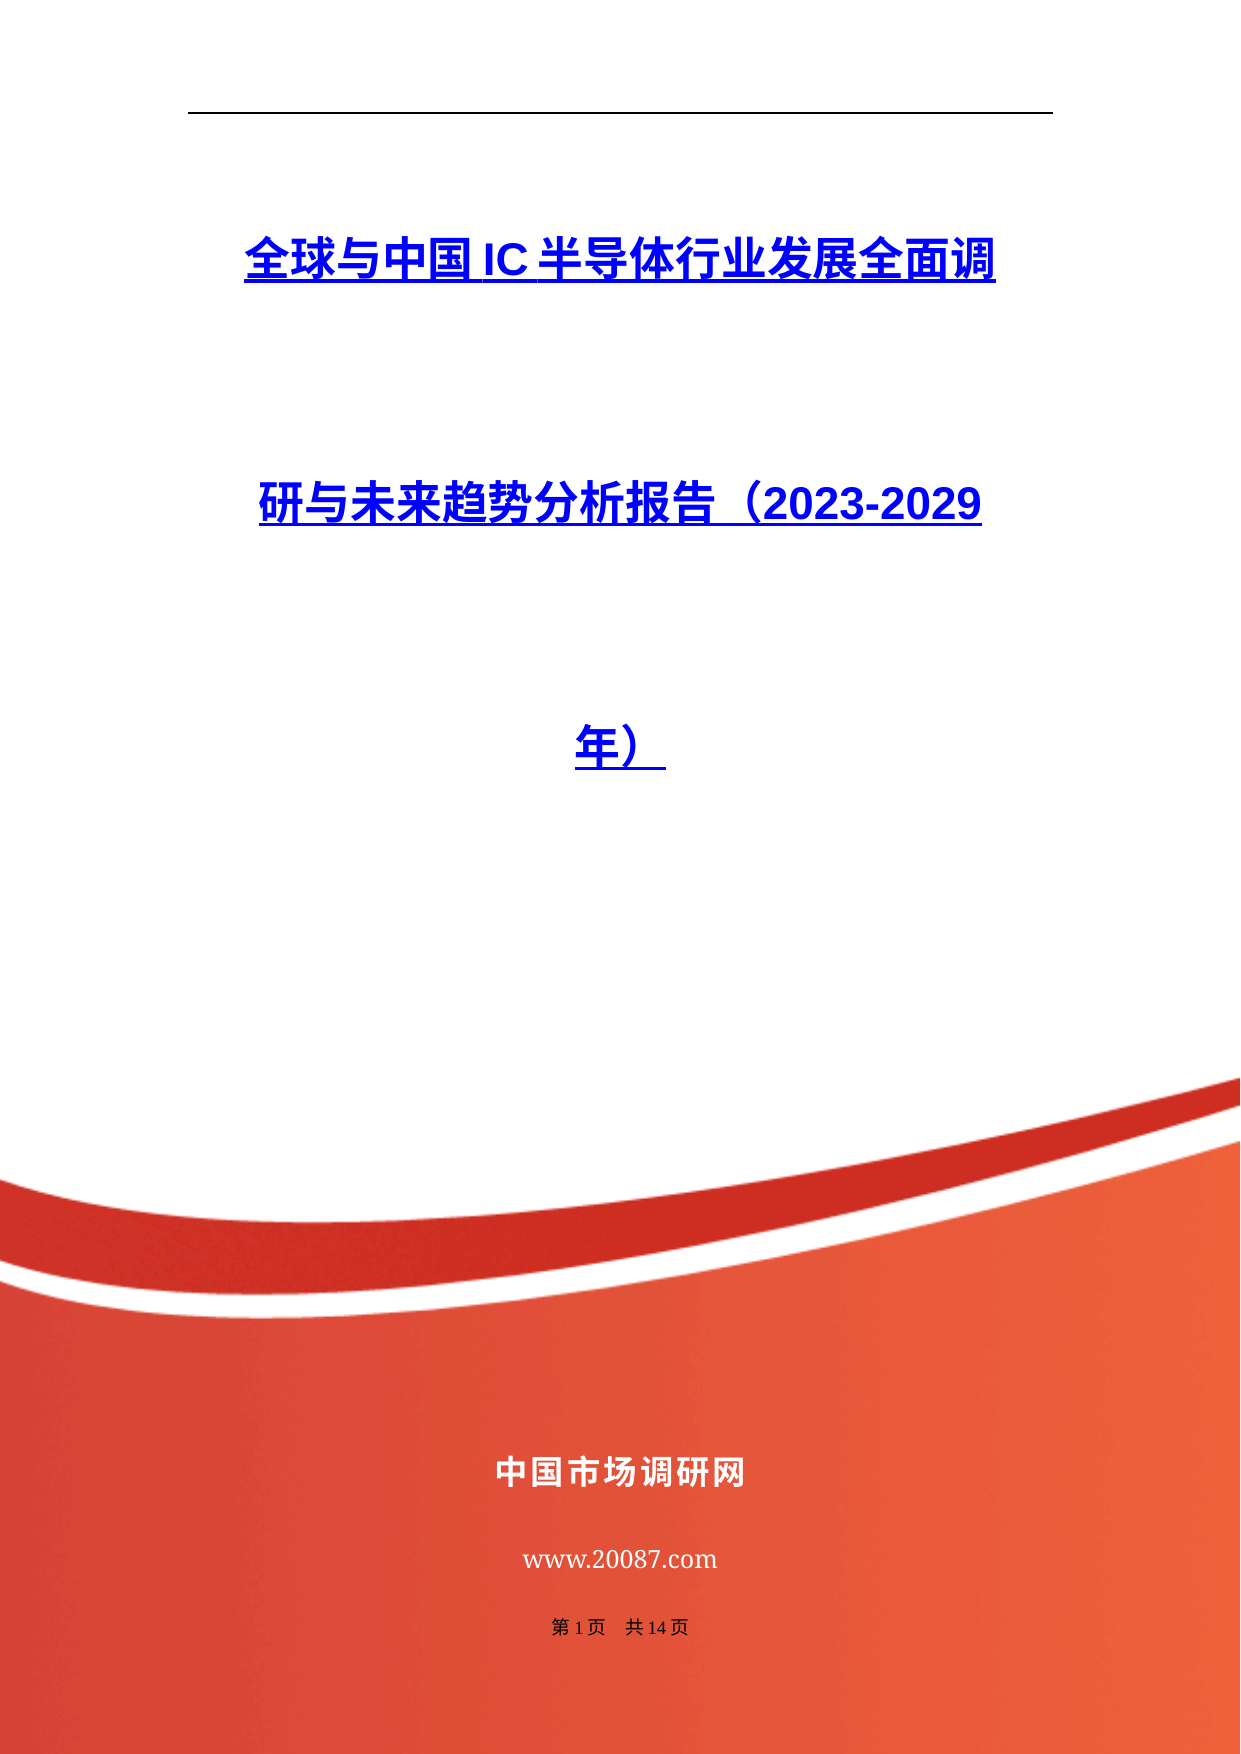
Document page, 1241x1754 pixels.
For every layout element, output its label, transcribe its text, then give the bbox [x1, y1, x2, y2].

picture [0, 1006, 1241, 1754]
subtitle 中国市场调研网 [187, 1437, 1053, 1502]
table_header 全球与中国IC半导体行业发展全面调研与未来趋势分析报告（2023-2029年） [188, 207, 1053, 871]
text www.20087.com [187, 1526, 1053, 1591]
